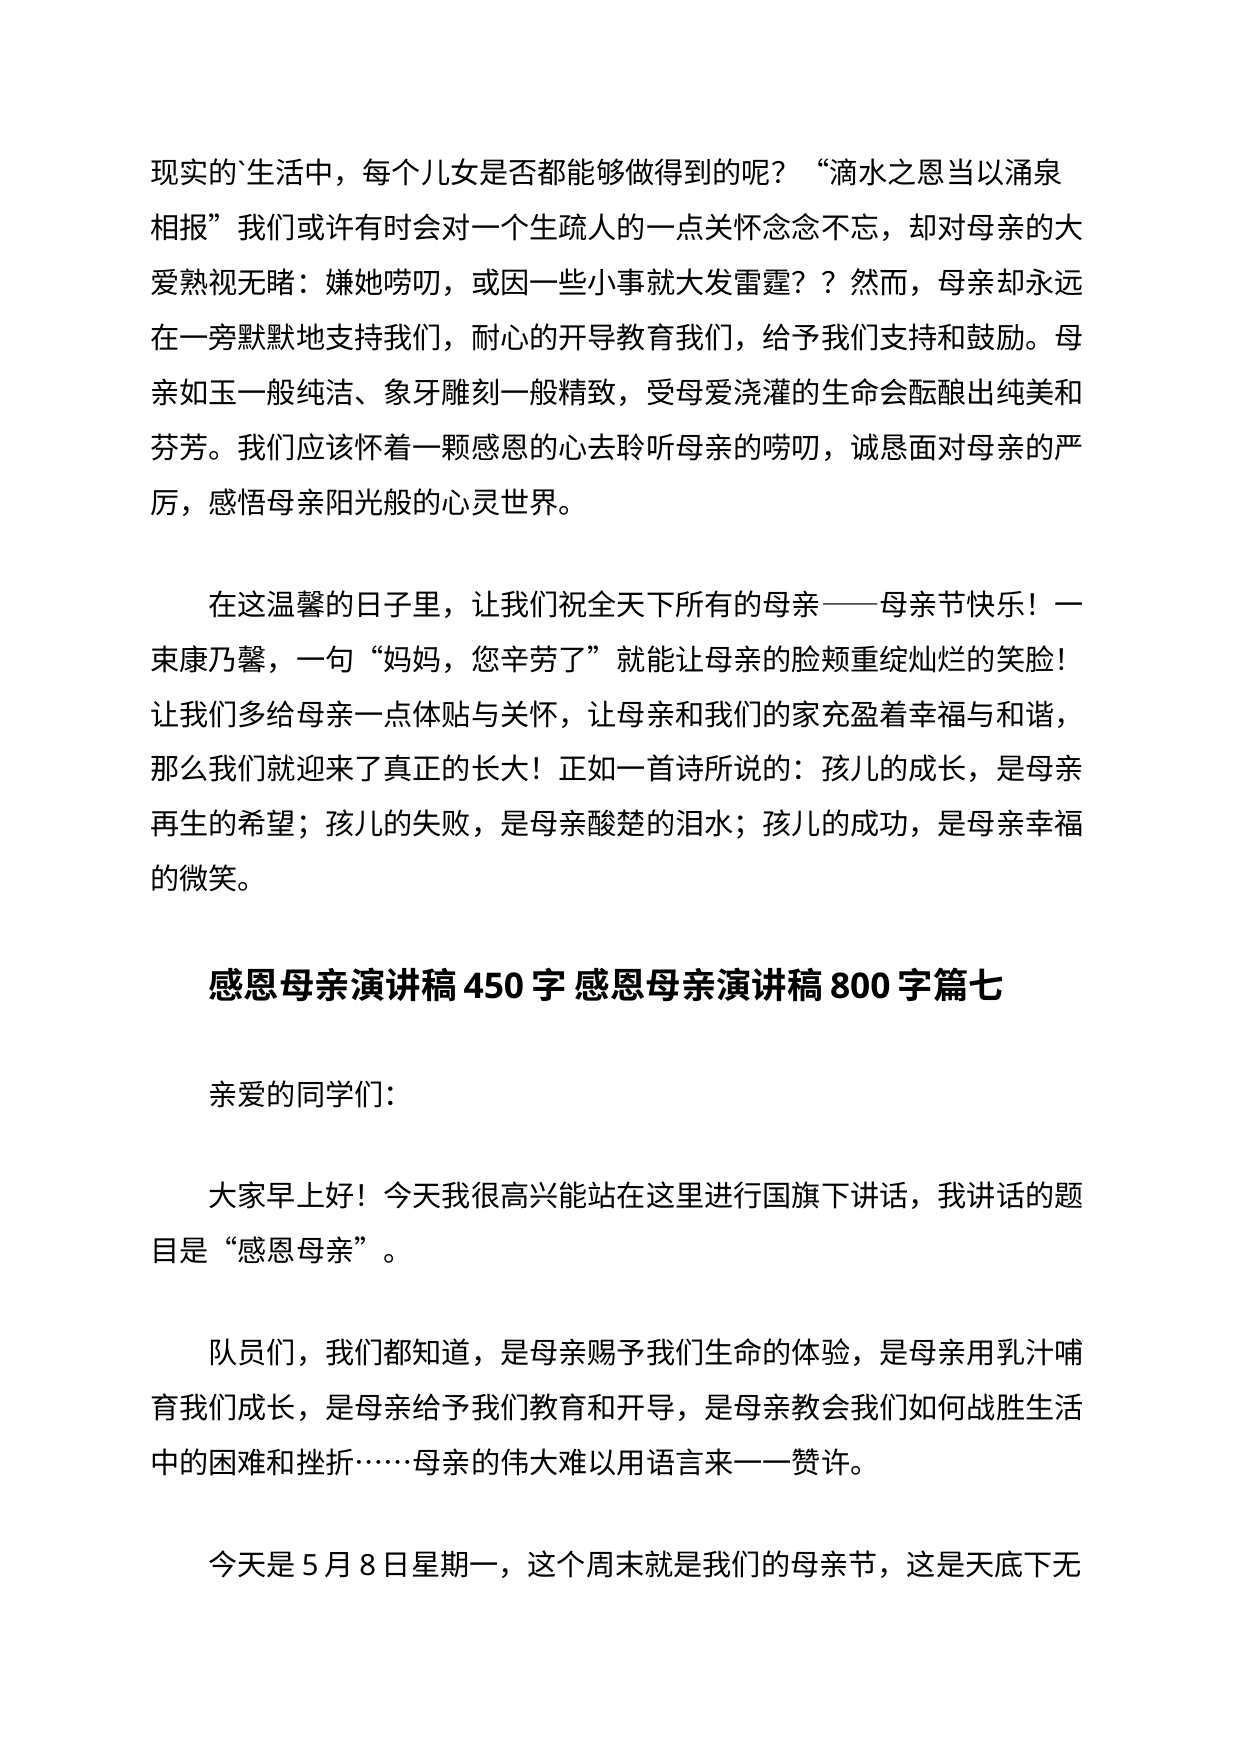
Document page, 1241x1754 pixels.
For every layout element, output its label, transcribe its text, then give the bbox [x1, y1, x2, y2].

text 亲爱的同学们： [150, 1071, 1090, 1113]
text 队员们，我们都知道，是母亲赐予我们生命的体验，是母亲用乳汁哺育我们成长，是母亲给予我们教育和开导，是母亲教会我们如何战胜生活中的困难和挫折……母亲的伟大难以用语言来一一赞许。 [150, 1329, 1090, 1482]
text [150, 150, 1090, 522]
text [150, 1541, 1090, 1583]
text 大家早上好！今天我很高兴能站在这里进行国旗下讲话，我讲话的题目是“感恩母亲”。 [150, 1173, 1090, 1270]
text 在这温馨的日子里，让我们祝全天下所有的母亲——母亲节快乐！一束康乃馨，一句“妈妈，您辛劳了”就能让母亲的脸颊重绽灿烂的笑脸！让我们多给母亲一点体贴与关怀，让母亲和我们的家充盈着幸福与和谐，那么我们就迎来了真正的长大！正如一首诗所说的：孩儿的成长，是母亲再生的希望；孩儿的失败，是母亲酸楚的泪水；孩儿的成功，是母亲幸福的微笑。 [150, 581, 1090, 898]
text 感恩母亲演讲稿450字 感恩母亲演讲稿800字篇七 [150, 957, 1090, 1009]
